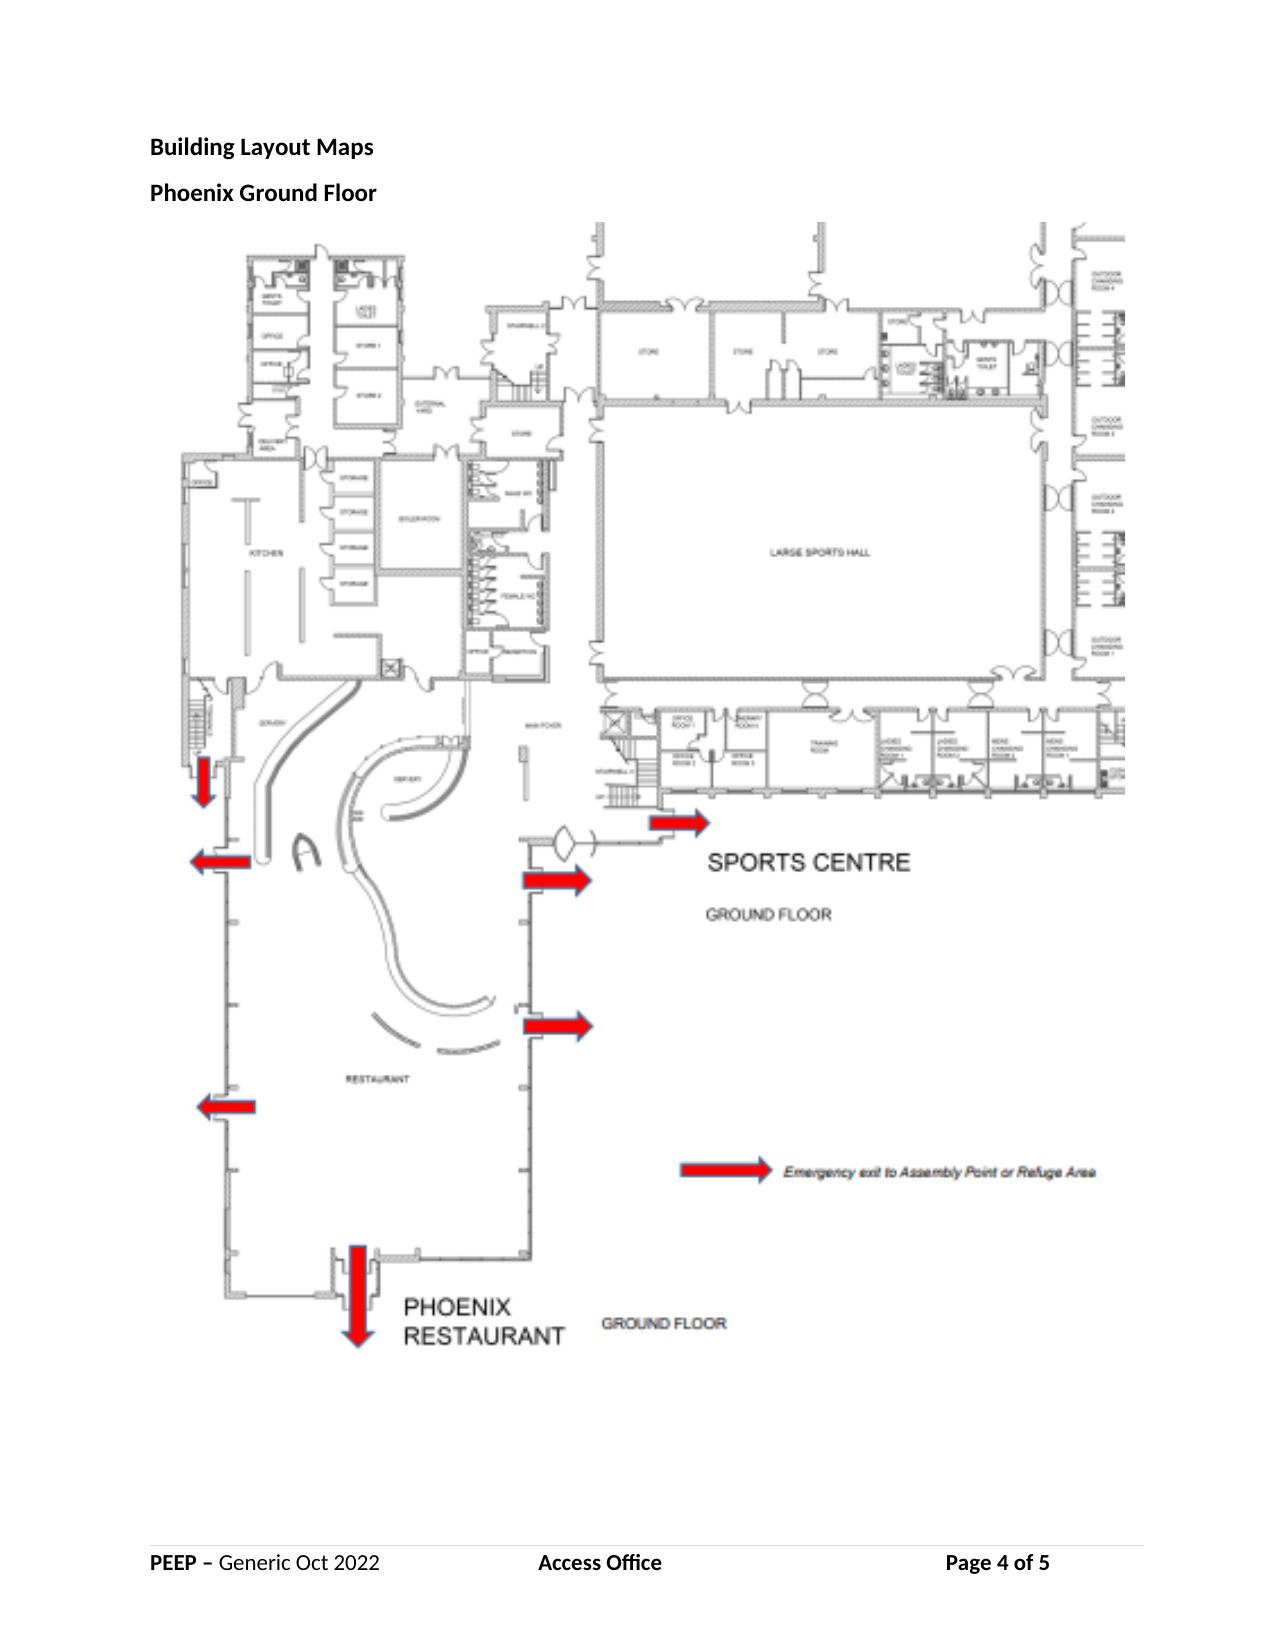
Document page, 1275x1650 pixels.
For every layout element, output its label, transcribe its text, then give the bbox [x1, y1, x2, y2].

text Phoenix Ground Floor [150, 177, 1144, 208]
text Building Layout Maps [150, 131, 1144, 162]
picture [150, 222, 1125, 1384]
